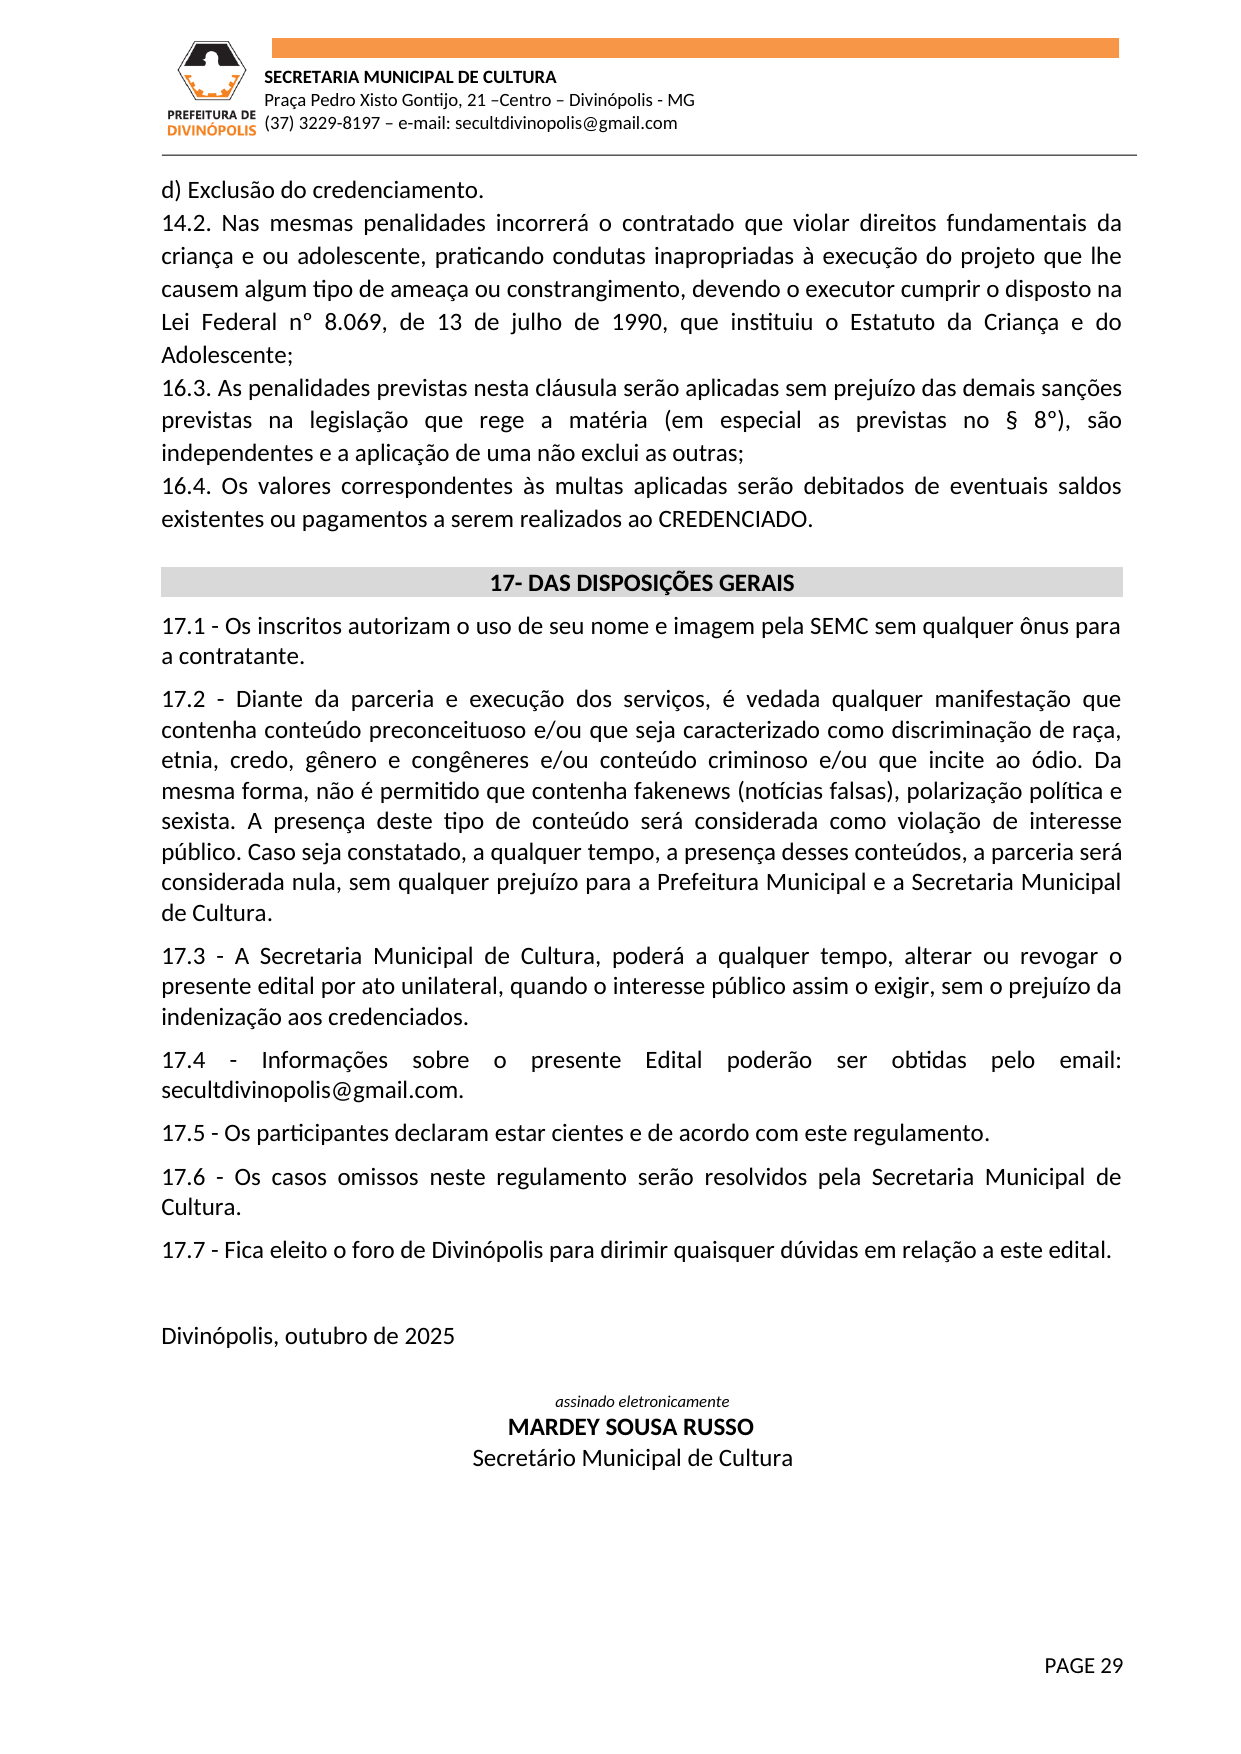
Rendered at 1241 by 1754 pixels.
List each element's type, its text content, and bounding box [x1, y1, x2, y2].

text 17.6 - Os casos omissos neste regulamento serão resolvidos pela Secretaria Municipal de Cultura. [161, 1161, 1123, 1222]
text 17.4 - Informações sobre o presente Edital poderão ser obtidas pelo email: secultdivinopolis@gmail.com. [161, 1044, 1123, 1105]
text 17.7 - Fica eleito o foro de Divinópolis para dirimir quaisquer dúvidas em relação a este edital. [161, 1234, 1123, 1265]
text MARDEY SOUSA RUSSO [161, 1412, 1123, 1442]
picture [149, 35, 264, 136]
text 17.3 - A Secretaria Municipal de Cultura, poderá a qualquer tempo, alterar ou revogar o presente edital por ato unilateral, quando o interesse público assim o exigir, sem o prejuízo da indenização aos credenciados. [161, 940, 1123, 1032]
text Secretário Municipal de Cultura [161, 1442, 1123, 1473]
text Divinópolis, outubro de 2025 [161, 1320, 1123, 1351]
text 17- DAS DISPOSIÇÕES GERAIS [161, 567, 1123, 597]
text 17.2 - Diante da parceria e execução dos serviços, é vedada qualquer manifestação que contenha conteúdo preconceituoso e/ou que seja caracterizado como discriminação de raça, etnia, credo, gênero e congêneres e/ou conteúdo criminoso e/ou que incite ao ódio. Da mesma forma, não é permitido que contenha fakenews (notícias falsas), polarização política e sexista. A presença deste tipo de conteúdo será considerada como violação de interesse público. Caso seja constatado, a qualquer tempo, a presença desses conteúdos, a parceria será considerada nula, sem qualquer prejuízo para a Prefeitura Municipal e a Secretaria Municipal de Cultura. [161, 683, 1123, 927]
text 17.1 - Os inscritos autorizam o uso de seu nome e imagem pela SEMC sem qualquer ônus para a contratante. [161, 610, 1123, 671]
text d) Exclusão do credenciamento. [161, 174, 1123, 205]
text 16.3. As penalidades previstas nesta cláusula serão aplicadas sem prejuízo das demais sanções previstas na legislação que rege a matéria (em especial as previstas no § 8º), são independentes e a aplicação de uma não exclui as outras; [161, 372, 1123, 468]
text 14.2. Nas mesmas penalidades incorrerá o contratado que violar direitos fundamentais da criança e ou adolescente, praticando condutas inapropriadas à execução do projeto que lhe causem algum tipo de ameaça ou constrangimento, devendo o executor cumprir o disposto na Lei Federal nº 8.069, de 13 de julho de 1990, que instituiu o Estatuto da Criança e do Adolescente; [161, 207, 1123, 369]
text assinado eletronicamente [161, 1391, 1123, 1412]
text 16.4. Os valores correspondentes às multas aplicadas serão debitados de eventuais saldos existentes ou pagamentos a serem realizados ao CREDENCIADO. [161, 470, 1123, 534]
text 17.5 - Os participantes declaram estar cientes e de acordo com este regulamento. [161, 1118, 1123, 1148]
